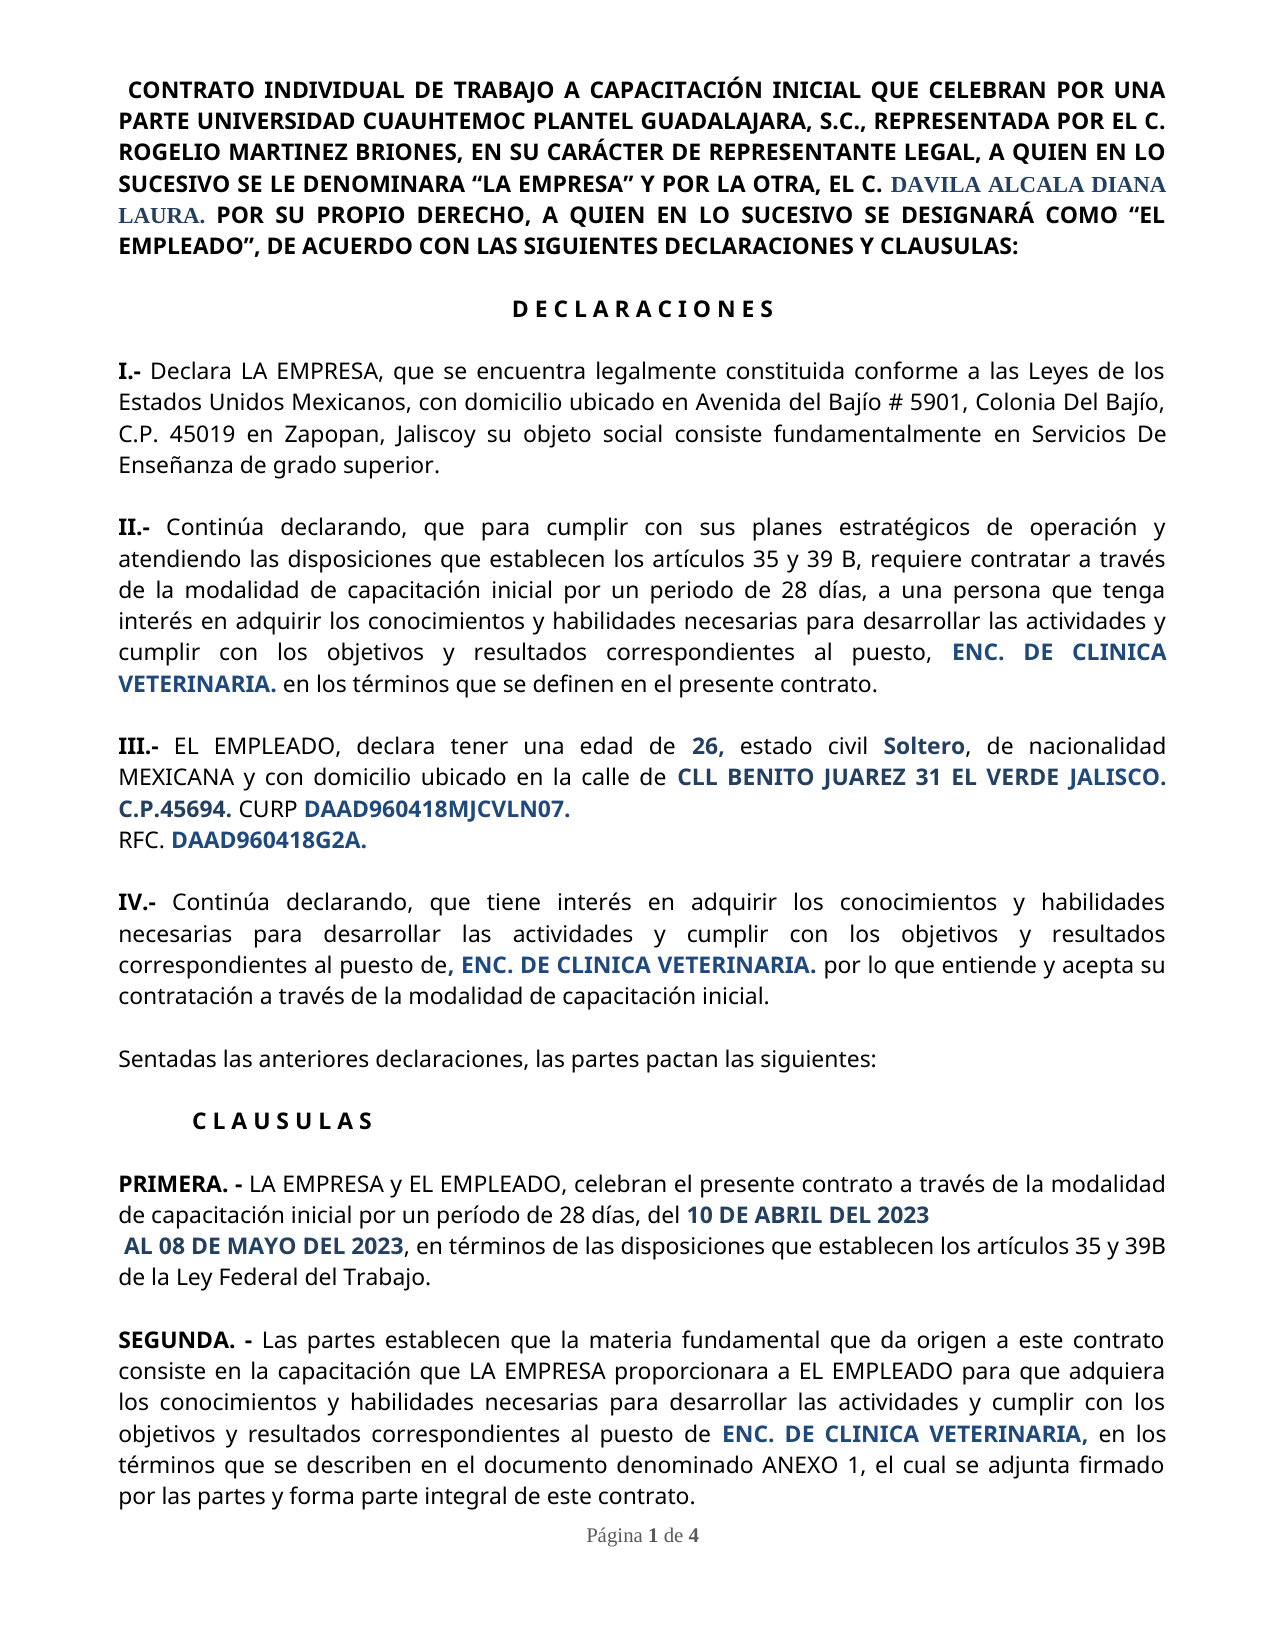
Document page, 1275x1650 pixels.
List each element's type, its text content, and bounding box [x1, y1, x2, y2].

text III.- EL EMPLEADO, declara tener una edad de 26, estado civil Soltero, de nacionalidad MEXICANA y con domicilio ubicado en la calle de CLL BENITO JUAREZ 31 EL VERDE JALISCO. C.P.45694. CURP DAAD960418MJCVLN07. [118, 730, 1167, 824]
text AL 08 DE MAYO DEL 2023, en términos de las disposiciones que establecen los artículos 35 y 39B de la Ley Federal del Trabajo. [118, 1230, 1167, 1293]
text SEGUNDA. - Las partes establecen que la materia fundamental que da origen a este contrato consiste en la capacitación que LA EMPRESA proporcionara a EL EMPLEADO para que adquiera los conocimientos y habilidades necesarias para desarrollar las actividades y cumplir con los objetivos y resultados correspondientes al puesto de ENC. DE CLINICA VETERINARIA, en los términos que se describen en el documento denominado ANEXO 1, el cual se adjunta firmado por las partes y forma parte integral de este contrato. [118, 1324, 1167, 1511]
text D E C L A R A C I O N E S [118, 293, 1167, 324]
text IV.- Continúa declarando, que tiene interés en adquirir los conocimientos y habilidades necesarias para desarrollar las actividades y cumplir con los objetivos y resultados correspondientes al puesto de, ENC. DE CLINICA VETERINARIA. por lo que entiende y acepta su contratación a través de la modalidad de capacitación inicial. [118, 886, 1167, 1011]
text C L A U S U L A S [118, 1105, 1167, 1136]
text CONTRATO INDIVIDUAL DE TRABAJO A CAPACITACIÓN INICIAL QUE CELEBRAN POR UNA PARTE UNIVERSIDAD CUAUHTEMOC PLANTEL GUADALAJARA, S.C., REPRESENTADA POR EL C. ROGELIO MARTINEZ BRIONES, EN SU CARÁCTER DE REPRESENTANTE LEGAL, A QUIEN EN LO SUCESIVO SE LE DENOMINARA “LA EMPRESA” Y POR LA OTRA, EL C. DAVILA ALCALA DIANA LAURA. POR SU PROPIO DERECHO, A QUIEN EN LO SUCESIVO SE DESIGNARÁ COMO “EL EMPLEADO”, DE ACUERDO CON LAS SIGUIENTES DECLARACIONES Y CLAUSULAS: [118, 74, 1167, 261]
text PRIMERA. - LA EMPRESA y EL EMPLEADO, celebran el presente contrato a través de la modalidad de capacitación inicial por un período de 28 días, del 10 DE ABRIL DEL 2023 [118, 1168, 1167, 1230]
text I.- Declara LA EMPRESA, que se encuentra legalmente constituida conforme a las Leyes de los Estados Unidos Mexicanos, con domicilio ubicado en Avenida del Bajío # 5901, Colonia Del Bajío, C.P. 45019 en Zapopan, Jalisco y su objeto social consiste fundamentalmente en Servicios De Enseñanza de grado superior. [118, 355, 1167, 480]
text RFC. DAAD960418G2A. [118, 824, 1167, 855]
text Sentadas las anteriores declaraciones, las partes pactan las siguientes: [118, 1043, 1167, 1074]
text II.- Continúa declarando, que para cumplir con sus planes estratégicos de operación y atendiendo las disposiciones que establecen los artículos 35 y 39 B, requiere contratar a través de la modalidad de capacitación inicial por un periodo de 28 días, a una persona que tenga interés en adquirir los conocimientos y habilidades necesarias para desarrollar las actividades y cumplir con los objetivos y resultados correspondientes al puesto, ENC. DE CLINICA VETERINARIA. en los términos que se definen en el presente contrato. [118, 511, 1167, 699]
